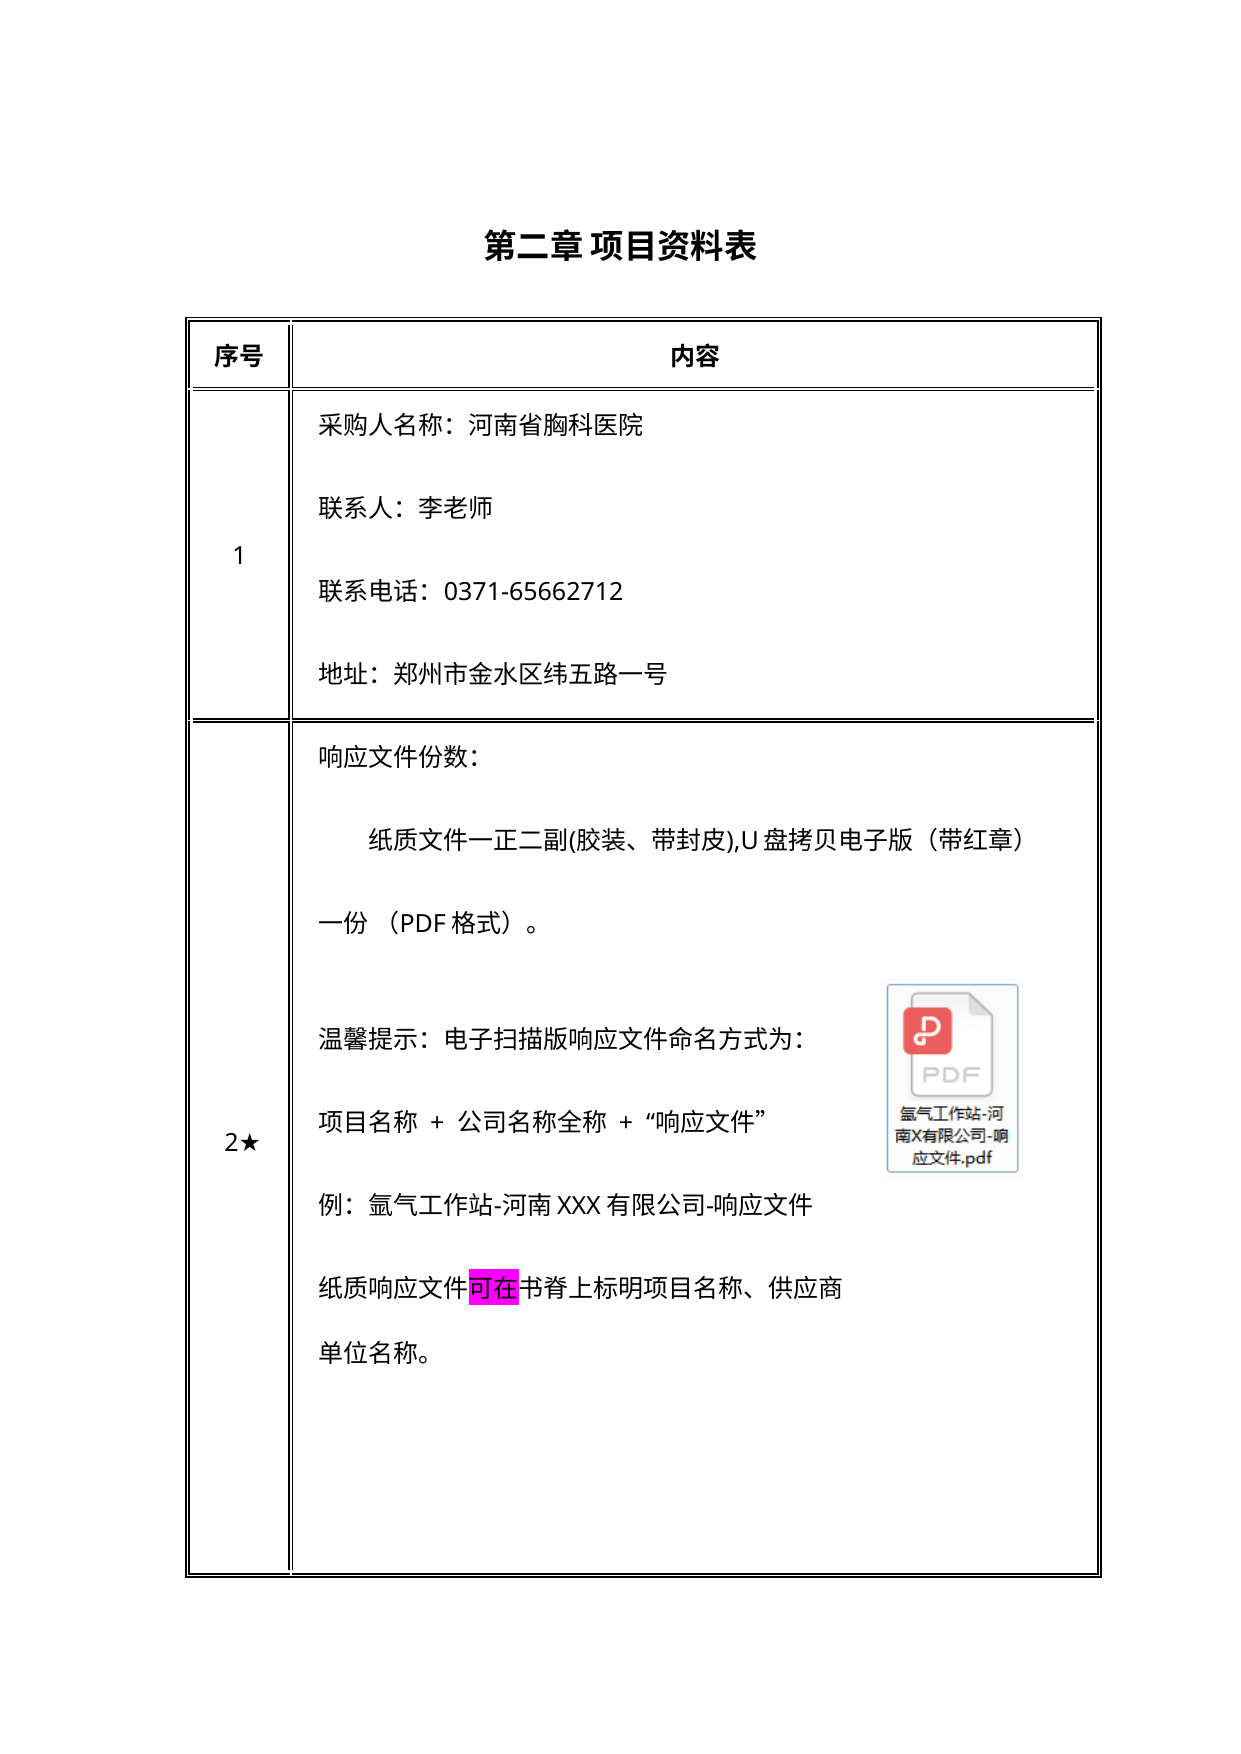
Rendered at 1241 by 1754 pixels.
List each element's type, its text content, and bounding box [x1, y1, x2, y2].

table_cell 1 [188, 387, 291, 718]
table_cell 响应文件份数： 纸质文件一正二副(胶装、带封皮),U盘拷贝电子版（带红章） 一份 （PDF格式）。 温馨提示：电子扫描版响应文件命名方式为： 项目名称 + 公司名称全称 + “响应文件” 例：氩气工作站-河南XXX有限公司-响应文件 纸质响应文件可在书脊上标明项目名称、供应商 单位名称。 [291, 718, 1099, 1573]
table_cell 采购人名称：河南省胸科医院 联系人：李老师 联系电话：0371-65662712 地址：郑州市金水区纬五路一号 [291, 387, 1099, 718]
list 项目资料表 [187, 211, 1053, 276]
table_cell 2★ [188, 718, 291, 1573]
table_header 序号 [188, 318, 291, 387]
picture [883, 979, 1024, 1178]
table_header 内容 [291, 321, 1097, 387]
